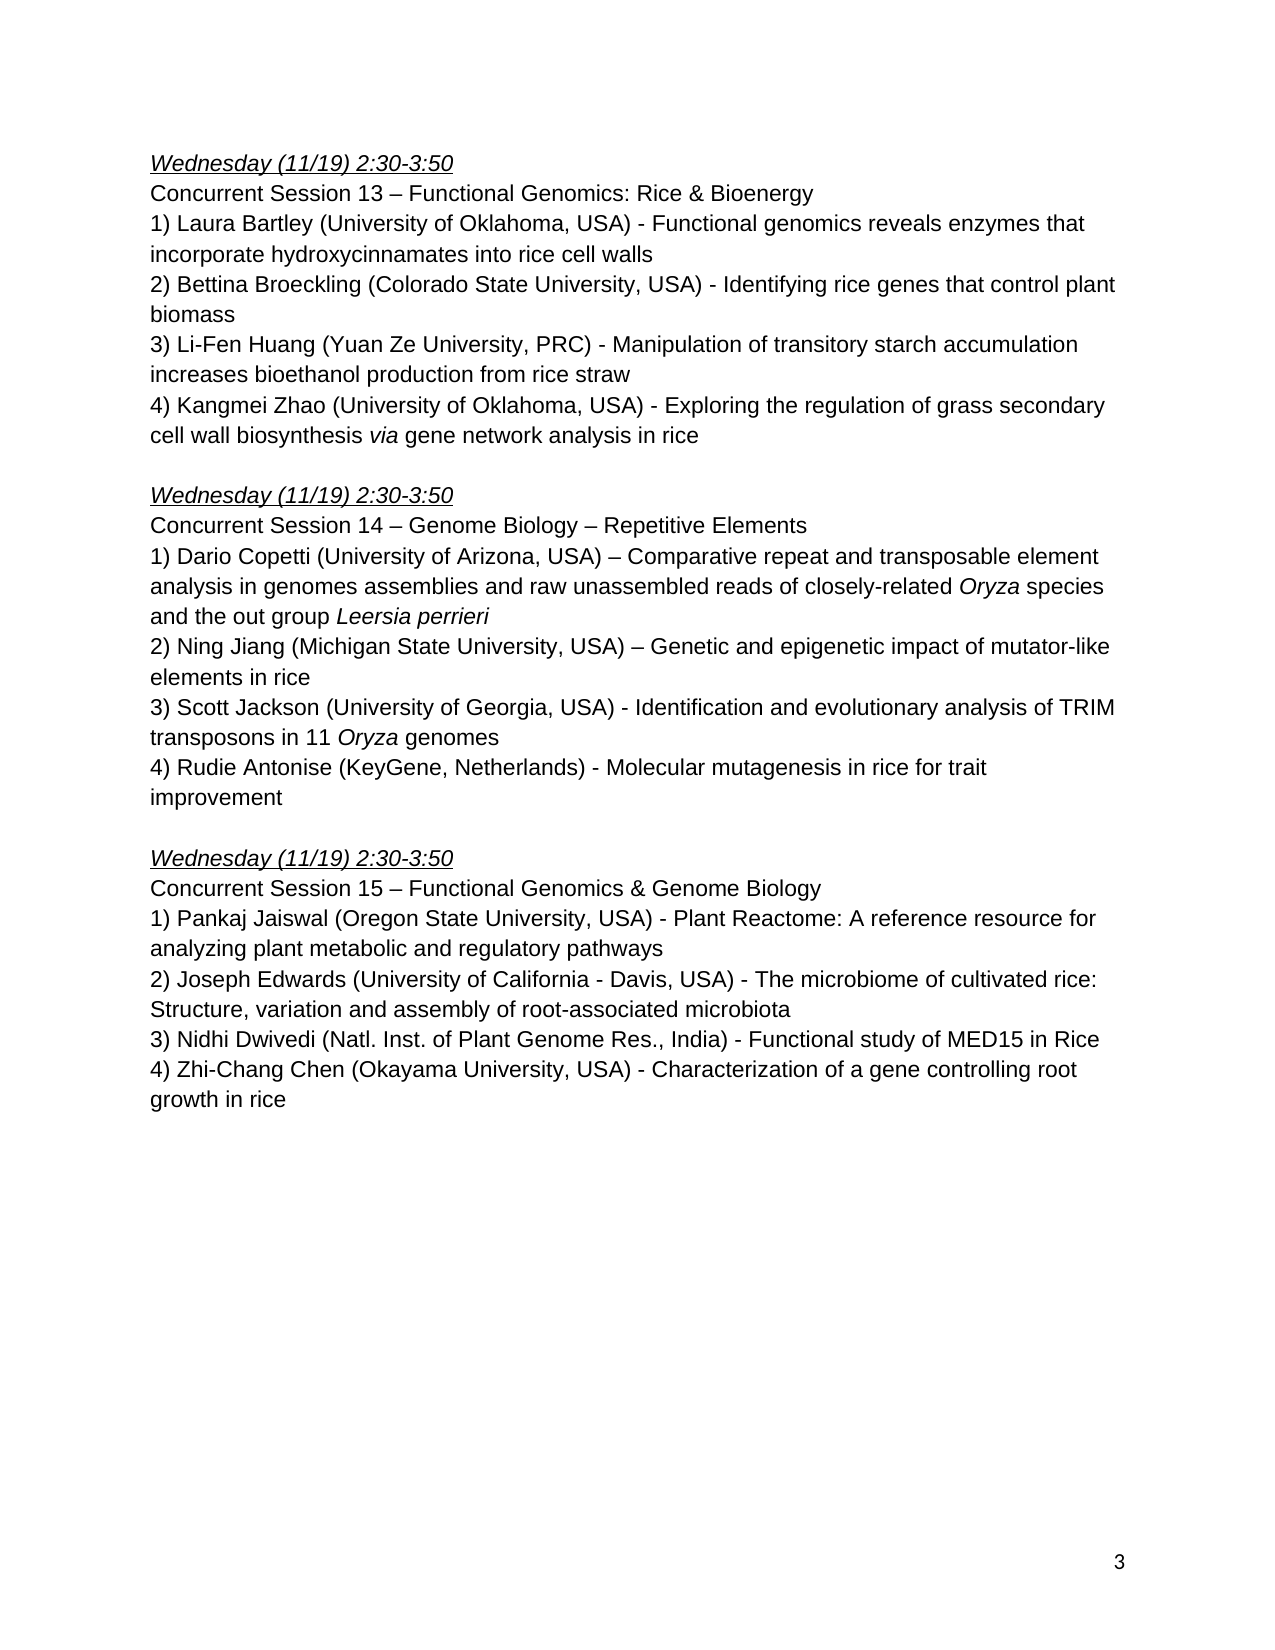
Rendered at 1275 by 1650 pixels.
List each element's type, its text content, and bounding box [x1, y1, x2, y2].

text 3) Li-Fen Huang (Yuan Ze University, PRC) - Manipulation of transitory starch accumulation increases bioethanol production from rice straw [150, 331, 1125, 388]
text 1) Laura Bartley (University of Oklahoma, USA) - Functional genomics reveals enzymes that incorporate hydroxycinnamates into rice cell walls [150, 210, 1125, 267]
text elements in rice [150, 663, 1125, 690]
text 2) Joseph Edwards (University of California - Davis, USA) - The microbiome of cultivated rice: Structure, variation and assembly of root-associated microbiota [150, 966, 1125, 1022]
text Wednesday (11/19) 2:30-3:50 [150, 482, 1125, 509]
text 1) Dario Copetti (University of Arizona, USA) – Comparative repeat and transposable element analysis in genomes assemblies and raw unassembled reads of closely-related Oryza species and the out group Leersia perrieri [150, 543, 1125, 629]
text 4) Rudie Antonise (KeyGene, Netherlands) - Molecular mutagenesis in rice for trait improvement [150, 754, 1125, 811]
text 2) Ning Jiang (Michigan State University, USA) – Genetic and epigenetic impact of mutator-like [150, 633, 1125, 660]
text Concurrent Session 15 – Functional Genomics & Genome Biology [150, 875, 1125, 901]
text Wednesday (11/19) 2:30-3:50 [150, 150, 1125, 176]
text 2) Bettina Broeckling (Colorado State University, USA) - Identifying rice genes that control plant biomass [150, 271, 1125, 327]
text Concurrent Session 13 – Functional Genomics: Rice & Bioenergy [150, 180, 1125, 207]
text Wednesday (11/19) 2:30-3:50 [150, 845, 1125, 871]
text Concurrent Session 14 – Genome Biology – Repetitive Elements [150, 512, 1125, 539]
text 1) Pankaj Jaiswal (Oregon State University, USA) - Plant Reactome: A reference resource for analyzing plant metabolic and regulatory pathways [150, 905, 1125, 962]
text 3) Scott Jackson (University of Georgia, USA) - Identification and evolutionary analysis of TRIM transposons in 11 Oryza genomes [150, 694, 1125, 750]
text 3) Nidhi Dwivedi (Natl. Inst. of Plant Genome Res., India) - Functional study of MED15 in Rice [150, 1026, 1125, 1052]
text 4) Zhi-Chang Chen (Okayama University, USA) - Characterization of a gene controlling root growth in rice [150, 1056, 1125, 1113]
text 4) Kangmei Zhao (University of Oklahoma, USA) - Exploring the regulation of grass secondary cell wall biosynthesis via gene network analysis in rice [150, 392, 1125, 448]
